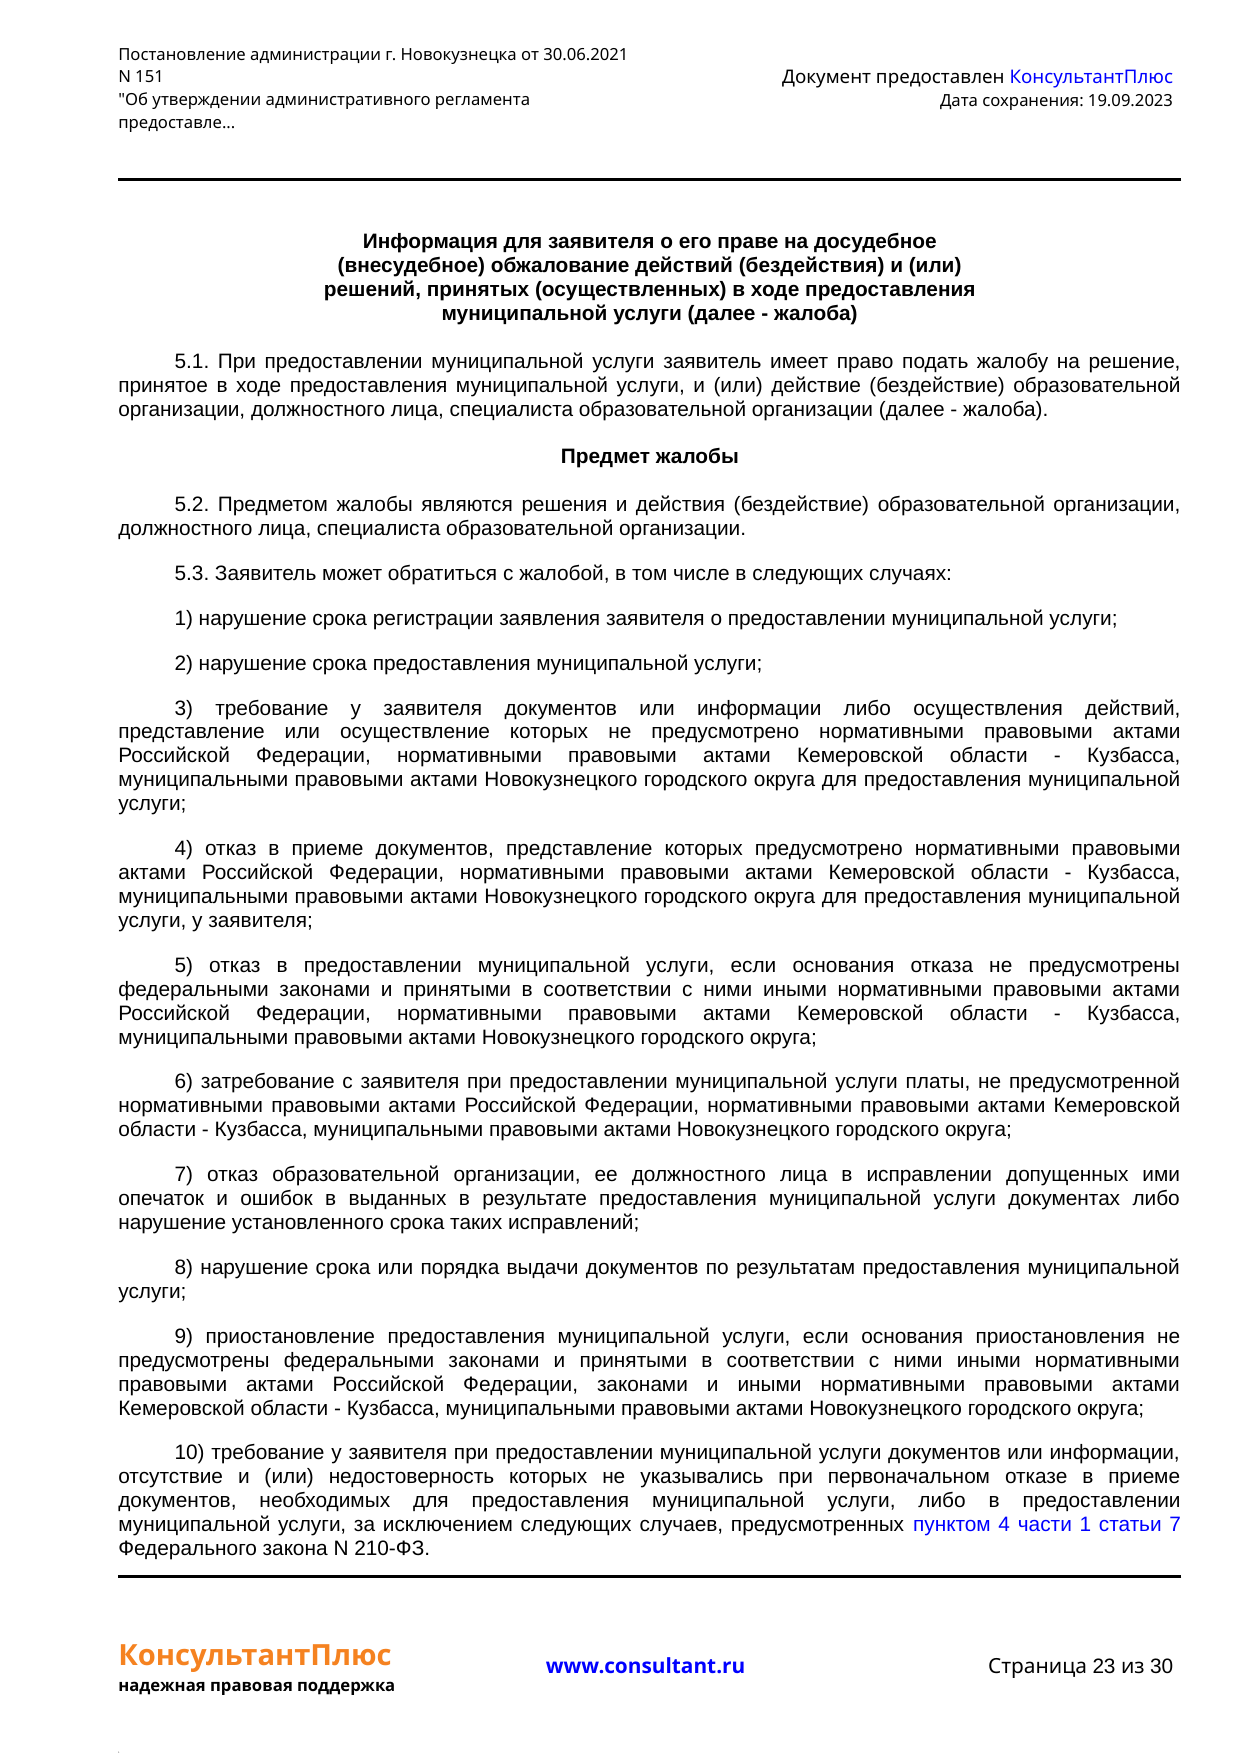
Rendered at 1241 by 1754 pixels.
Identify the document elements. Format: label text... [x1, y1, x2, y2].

title муниципальной услуги (далее - жалоба) [118, 301, 1181, 324]
title (внесудебное) обжалование действий (бездействия) и (или) [118, 253, 1181, 277]
title решений, принятых (осуществленных) в ходе предоставления [118, 277, 1181, 301]
text 5.2. Предметом жалобы являются решения и действия (бездействие) образовательной организации, должностного лица, специалиста образовательной организации. [118, 492, 1181, 540]
text 8) нарушение срока или порядка выдачи документов по результатам предоставления муниципальной услуги; [118, 1255, 1181, 1303]
text 7) отказ образовательной организации, ее должностного лица в исправлении допущенных ими опечаток и ошибок в выданных в результате предоставления муниципальной услуги документах либо нарушение установленного срока таких исправлений; [118, 1162, 1181, 1234]
text 6) затребование с заявителя при предоставлении муниципальной услуги платы, не предусмотренной нормативными правовыми актами Российской Федерации, нормативными правовыми актами Кемеровской области - Кузбасса, муниципальными правовыми актами Новокузнецкого городского округа; [118, 1069, 1181, 1141]
text 2) нарушение срока предоставления муниципальной услуги; [118, 651, 1181, 674]
title Предмет жалобы [118, 444, 1181, 468]
text 9) приостановление предоставления муниципальной услуги, если основания приостановления не предусмотрены федеральными законами и принятыми в соответствии с ними иными нормативными правовыми актами Российской Федерации, законами и иными нормативными правовыми актами Кемеровской области - Кузбасса, муниципальными правовыми актами Новокузнецкого городского округа; [118, 1323, 1181, 1419]
title Информация для заявителя о его праве на досудебное [118, 229, 1181, 253]
text 5.1. При предоставлении муниципальной услуги заявитель имеет право подать жалобу на решение, принятое в ходе предоставления муниципальной услуги, и (или) действие (бездействие) образовательной организации, должностного лица, специалиста образовательной организации (далее - жалоба). [118, 348, 1181, 420]
text 10) требование у заявителя при предоставлении муниципальной услуги документов или информации, отсутствие и (или) недостоверность которых не указывались при первоначальном отказе в приеме документов, необходимых для предоставления муниципальной услуги, либо в предоставлении муниципальной услуги, за исключением следующих случаев, предусмотренных пунктом 4 части 1 статьи 7 Федерального закона N 210-ФЗ. [118, 1440, 1181, 1560]
text 4) отказ в приеме документов, представление которых предусмотрено нормативными правовыми актами Российской Федерации, нормативными правовыми актами Кемеровской области - Кузбасса, муниципальными правовыми актами Новокузнецкого городского округа для предоставления муниципальной услуги, у заявителя; [118, 836, 1181, 932]
text 5.3. Заявитель может обратиться с жалобой, в том числе в следующих случаях: [118, 561, 1181, 585]
text 3) требование у заявителя документов или информации либо осуществления действий, представление или осуществление которых не предусмотрено нормативными правовыми актами Российской Федерации, нормативными правовыми актами Кемеровской области - Кузбасса, муниципальными правовыми актами Новокузнецкого городского округа для предоставления муниципальной услуги; [118, 695, 1181, 815]
text 1) нарушение срока регистрации заявления заявителя о предоставлении муниципальной услуги; [118, 606, 1181, 630]
text 5) отказ в предоставлении муниципальной услуги, если основания отказа не предусмотрены федеральными законами и принятыми в соответствии с ними иными нормативными правовыми актами Российской Федерации, нормативными правовыми актами Кемеровской области - Кузбасса, муниципальными правовыми актами Новокузнецкого городского округа; [118, 953, 1181, 1048]
